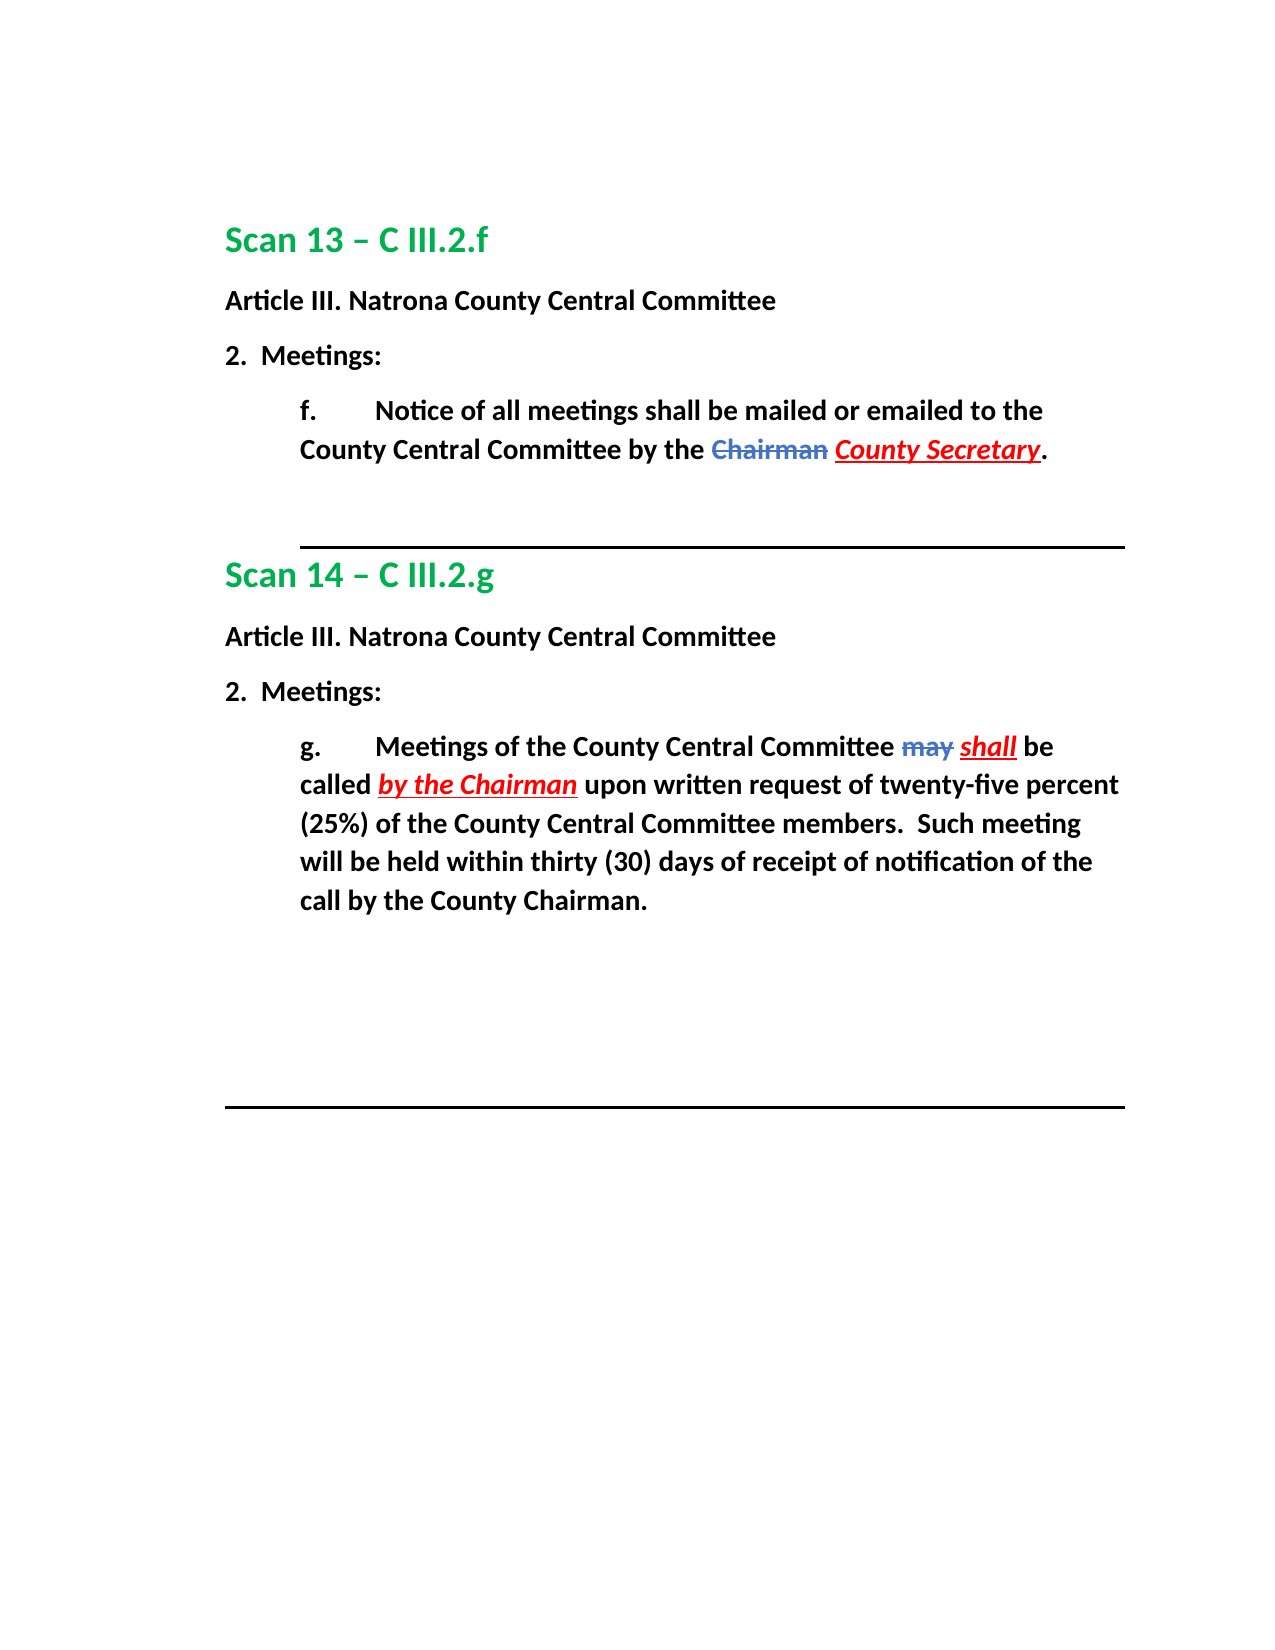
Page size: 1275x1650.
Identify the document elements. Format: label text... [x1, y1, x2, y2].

text f. Notice of all meetings shall be mailed or emailed to the County Central Committee by the Chairman County Secretary. [300, 392, 1125, 467]
text Scan 14 – C III.2.g [225, 551, 1125, 597]
text g. Meetings of the County Central Committee may shall be called by the Chairman upon written request of twenty-five percent (25%) of the County Central Committee members. Such meeting will be held within thirty (30) days of receipt of notification of the call by the County Chairman. [300, 728, 1125, 917]
text Article III. Natrona County Central Committee [225, 618, 1125, 653]
text 2. Meetings: [225, 337, 1125, 373]
text Article III. Natrona County Central Committee [225, 282, 1125, 318]
text 2. Meetings: [225, 673, 1125, 708]
text Scan 13 – C III.2.f [225, 216, 1125, 262]
